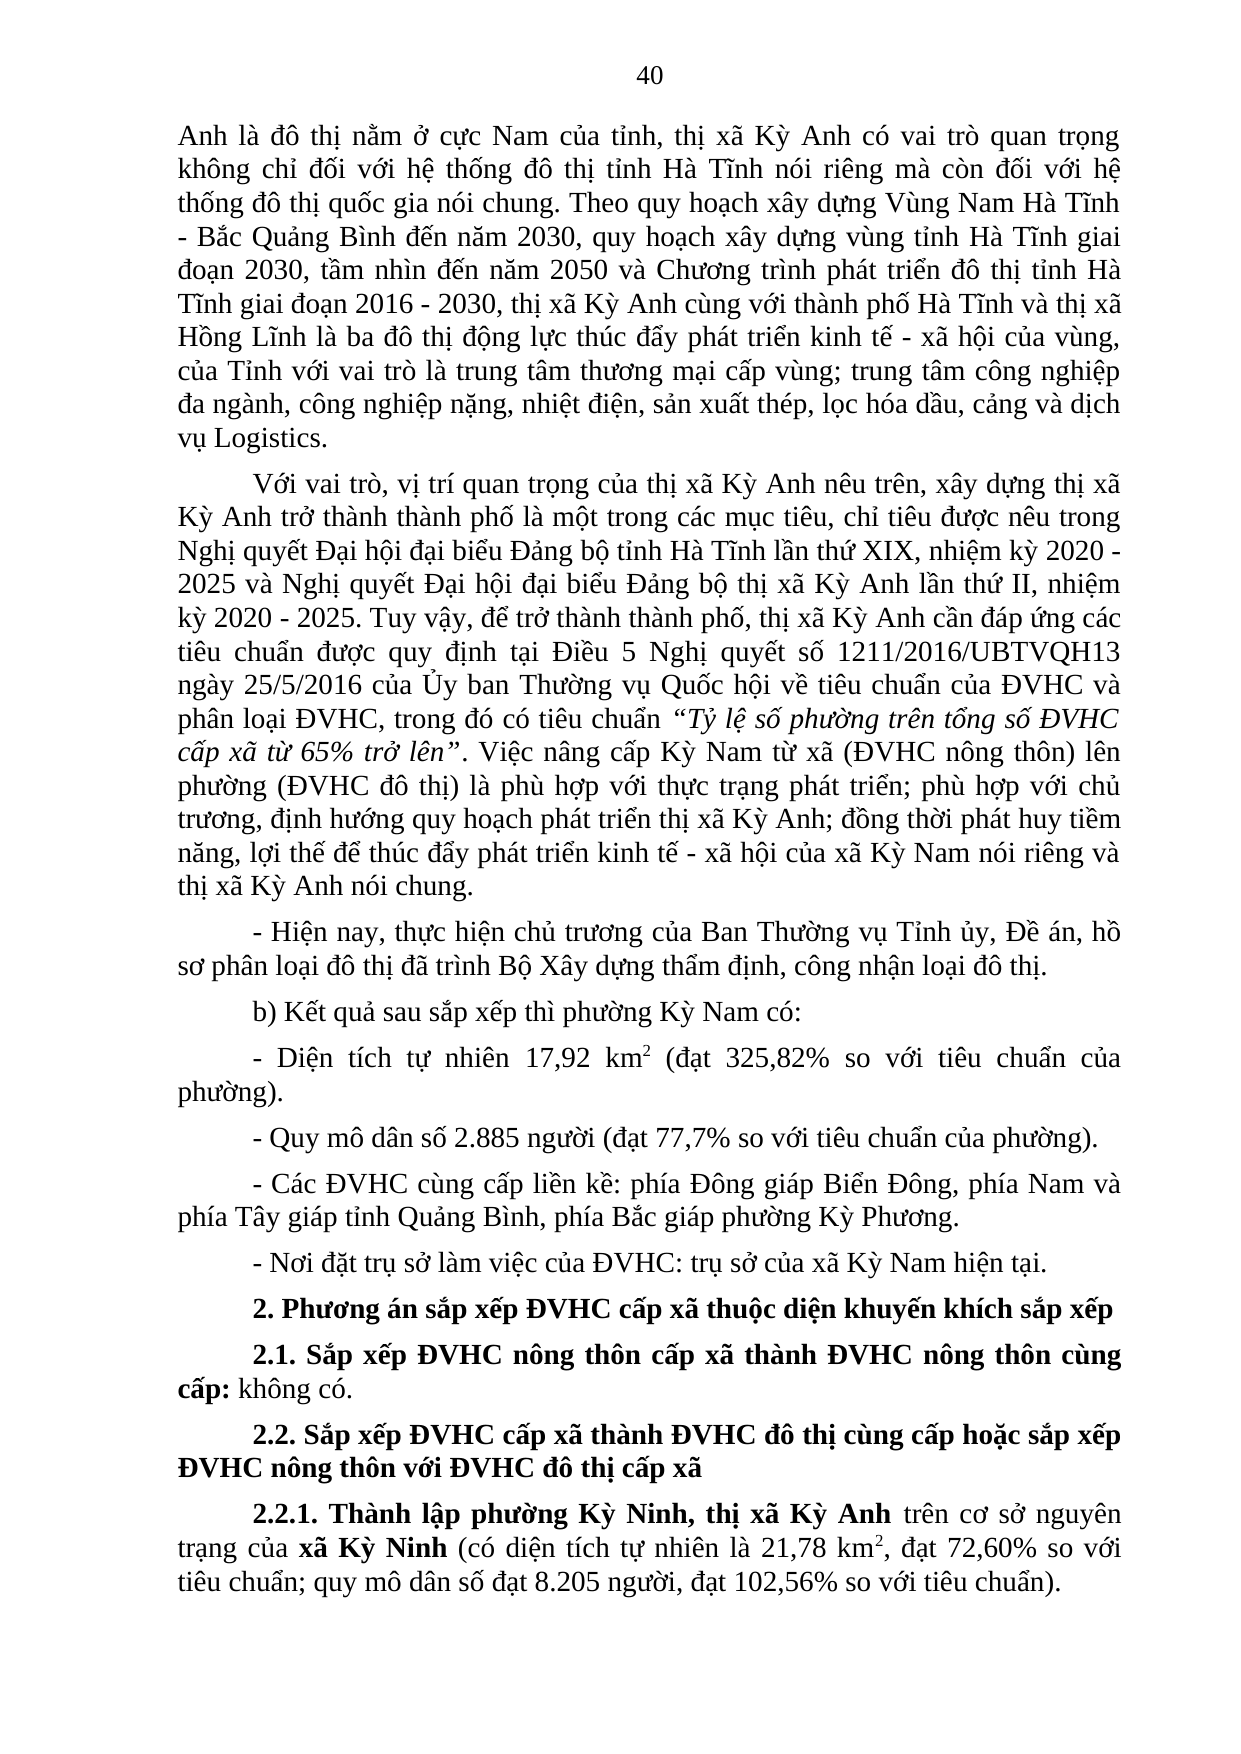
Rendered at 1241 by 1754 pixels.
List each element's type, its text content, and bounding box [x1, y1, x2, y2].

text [177, 118, 1122, 453]
text 2.1. Sắp xếp ĐVHC nông thôn cấp xã thành ĐVHC nông thôn cùng cấp: không có. [177, 1337, 1122, 1404]
text 2.2.1. Thành lập phường Kỳ Ninh, thị xã Kỳ Anh trên cơ sở nguyên trạng của xã Kỳ Ninh (có diện tích tự nhiên là 21,78 km2, đạt 72,60% so với tiêu chuẩn; quy mô dân số đạt 8.205 người, đạt 102,56% so với tiêu chuẩn). [177, 1497, 1122, 1597]
text - Hiện nay, thực hiện chủ trương của Ban Thường vụ Tỉnh ủy, Đề án, hồ sơ phân loại đô thị đã trình Bộ Xây dựng thẩm định, công nhận loại đô thị. [177, 914, 1122, 982]
text - Quy mô dân số 2.885 người (đạt 77,7% so với tiêu chuẩn của phường). [177, 1120, 1122, 1153]
text b) Kết quả sau sắp xếp thì phường Kỳ Nam có: [177, 994, 1122, 1028]
text - Diện tích tự nhiên 17,92 km2 (đạt 325,82% so với tiêu chuẩn của phường). [177, 1040, 1122, 1107]
text 2.2. Sắp xếp ĐVHC cấp xã thành ĐVHC đô thị cùng cấp hoặc sắp xếp ĐVHC nông thôn với ĐVHC đô thị cấp xã [177, 1417, 1122, 1484]
text - Nơi đặt trụ sở làm việc của ĐVHC: trụ sở của xã Kỳ Nam hiện tại. [177, 1245, 1122, 1279]
text Với vai trò, vị trí quan trọng của thị xã Kỳ Anh nêu trên, xây dựng thị xã Kỳ Anh trở thành thành phố là một trong các mục tiêu, chỉ tiêu được nêu trong Nghị quyết Đại hội đại biểu Đảng bộ tỉnh Hà Tĩnh lần thứ XIX, nhiệm kỳ 2020 - 2025 và Nghị quyết Đại hội đại biểu Đảng bộ thị xã Kỳ Anh lần thứ II, nhiệm kỳ 2020 - 2025. Tuy vậy, để trở thành thành phố, thị xã Kỳ Anh cần đáp ứng các tiêu chuẩn được quy định tại Điều 5 Nghị quyết số 1211/2016/UBTVQH13 ngày 25/5/2016 của Ủy ban Thường vụ Quốc hội về tiêu chuẩn của ĐVHC và phân loại ĐVHC, trong đó có tiêu chuẩn “Tỷ lệ số phường trên tổng số ĐVHC cấp xã từ 65% trở lên”. Việc nâng cấp Kỳ Nam từ xã (ĐVHC nông thôn) lên phường (ĐVHC đô thị) là phù hợp với thực trạng phát triển; phù hợp với chủ trương, định hướng quy hoạch phát triển thị xã Kỳ Anh; đồng thời phát huy tiềm năng, lợi thế để thúc đẩy phát triển kinh tế - xã hội của xã Kỳ Nam nói riêng và thị xã Kỳ Anh nói chung. [177, 466, 1122, 902]
text 2. Phương án sắp xếp ĐVHC cấp xã thuộc diện khuyến khích sắp xếp [177, 1291, 1122, 1325]
text - Các ĐVHC cùng cấp liền kề: phía Đông giáp Biển Đông, phía Nam và phía Tây giáp tỉnh Quảng Bình, phía Bắc giáp phường Kỳ Phương. [177, 1166, 1122, 1233]
